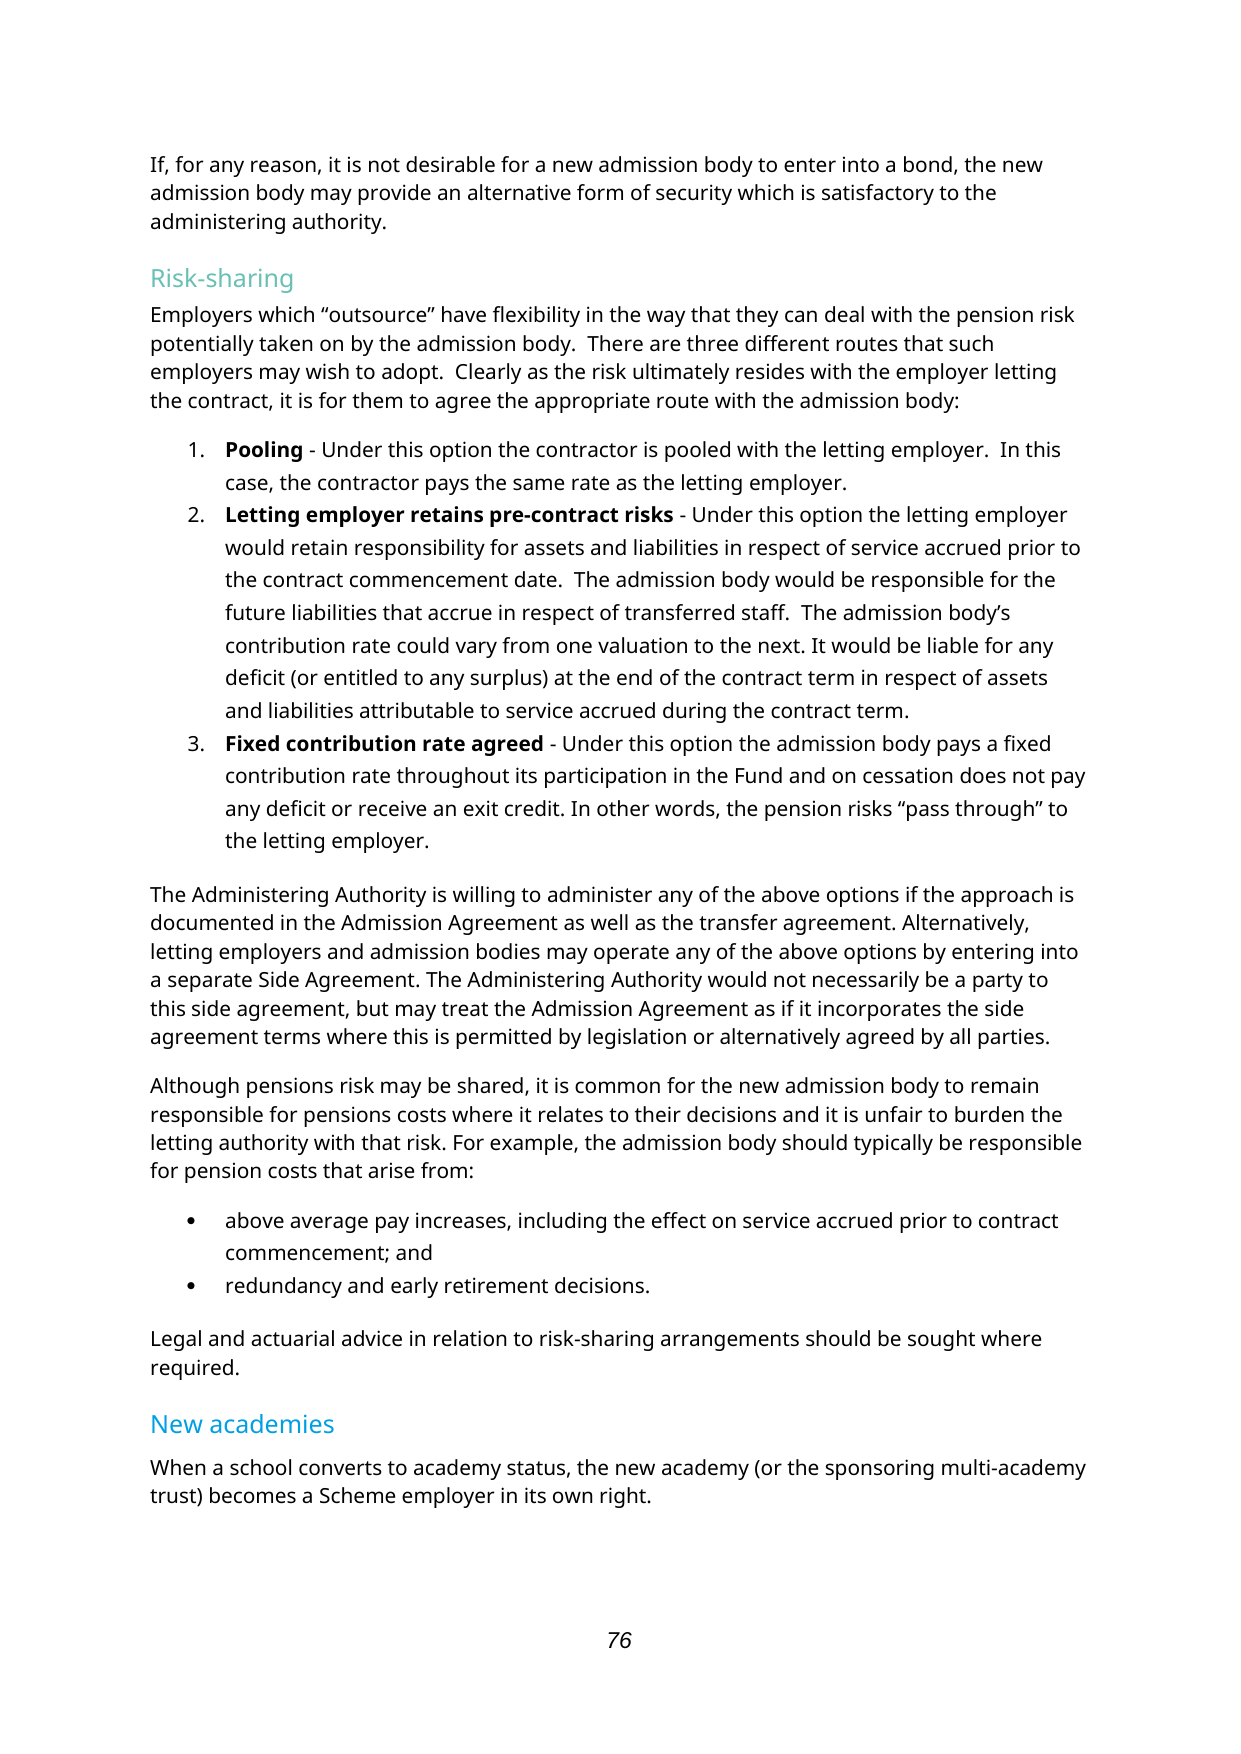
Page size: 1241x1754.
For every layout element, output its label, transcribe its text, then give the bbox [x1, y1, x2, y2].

text Employers which “outsource” have flexibility in the way that they can deal with the pension risk potentially taken on by the admission body. There are three different routes that such employers may wish to adopt. Clearly as the risk ultimately resides with the employer letting the contract, it is for them to agree the appropriate route with the admission body: [150, 301, 1090, 414]
text Although pensions risk may be shared, it is common for the new admission body to remain responsible for pensions costs where it relates to their decisions and it is unfair to burden the letting authority with that risk. For example, the admission body should typically be responsible for pension costs that arise from: [150, 1071, 1090, 1185]
text If, for any reason, it is not desirable for a new admission body to enter into a bond, the new admission body may provide an alternative form of security which is satisfactory to the administering authority. [150, 150, 1090, 235]
text Risk-sharing [150, 260, 1090, 294]
list redundancy and early retirement decisions. [187, 1271, 1090, 1299]
text When a school converts to academy status, the new academy (or the sponsoring multi-academy trust) becomes a Scheme employer in its own right. [150, 1453, 1090, 1510]
list above average pay increases, including the effect on service accrued prior to contract commencement; and [187, 1206, 1090, 1267]
list Pooling - Under this option the contractor is pooled with the letting employer. In this case, the contractor pays the same rate as the letting employer. [187, 435, 1090, 496]
list Fixed contribution rate agreed - Under this option the admission body pays a fixed contribution rate throughout its participation in the Fund and on cessation does not pay any deficit or receive an exit credit. In other words, the pension risks “pass through” to the letting employer. [187, 729, 1090, 855]
text Legal and actuarial advice in relation to risk-sharing arrangements should be sought where required. [150, 1324, 1090, 1381]
list Letting employer retains pre-contract risks - Under this option the letting employer would retain responsibility for assets and liabilities in respect of service accrued prior to the contract commencement date. The admission body would be responsible for the future liabilities that accrue in respect of transferred staff. The admission body’s contribution rate could vary from one valuation to the next. It would be liable for any deficit (or entitled to any surplus) at the end of the contract term in respect of assets and liabilities attributable to service accrued during the contract term. [187, 500, 1090, 724]
text New academies [150, 1406, 1090, 1441]
text The Administering Authority is willing to administer any of the above options if the approach is documented in the Admission Agreement as well as the transfer agreement. Alternatively, letting employers and admission bodies may operate any of the above options by entering into a separate Side Agreement. The Administering Authority would not necessarily be a party to this side agreement, but may treat the Admission Agreement as if it incorporates the side agreement terms where this is permitted by legislation or alternatively agreed by all parties. [150, 880, 1090, 1051]
